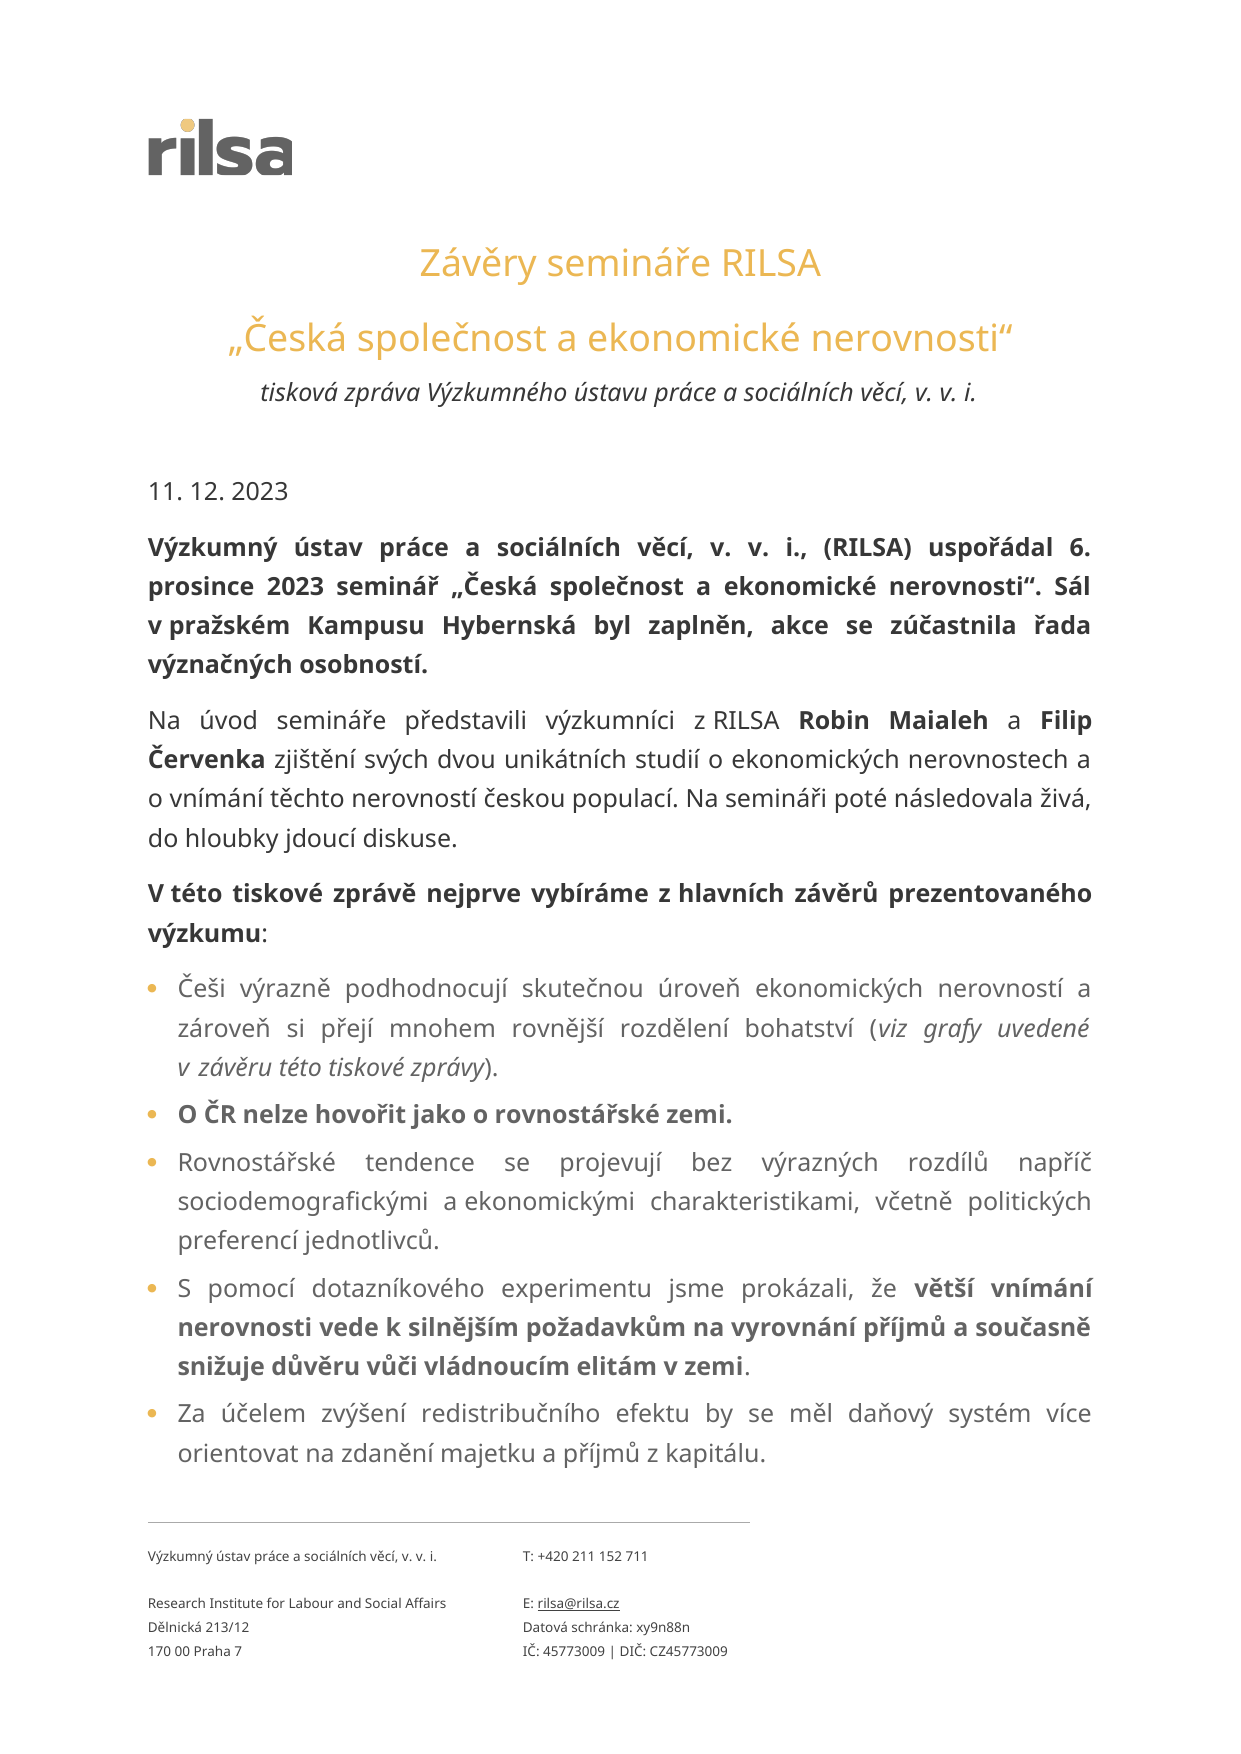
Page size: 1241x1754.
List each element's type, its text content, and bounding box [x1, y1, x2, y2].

text V této tiskové zprávě nejprve vybíráme z hlavních závěrů prezentovaného výzkumu: [148, 876, 1092, 949]
text 11. 12. 2023 [148, 473, 1092, 508]
list S pomocí dotazníkového experimentu jsme prokázali, že větší vnímání nerovnosti vede k silnějším požadavkům na vyrovnání příjmů a současně snižuje důvěru vůči vládnoucím elitám v zemi. [148, 1270, 1092, 1383]
list Za účelem zvýšení redistribučního efektu by se měl daňový systém více orientovat na zdanění majetku a příjmů z kapitálu. [148, 1396, 1092, 1469]
text „Česká společnost a ekonomické nerovnosti“ [148, 312, 1092, 363]
text tisková zpráva Výzkumného ústavu práce a sociálních věcí, v. v. i. [148, 374, 1092, 408]
list O ČR nelze hovořit jako o rovnostářské zemi. [148, 1097, 1092, 1131]
picture [148, 118, 292, 176]
text Závěry semináře RILSA [148, 236, 1092, 287]
text Na úvod semináře představili výzkumníci z RILSA Robin Maialeh a Filip Červenka zjištění svých dvou unikátních studií o ekonomických nerovnostech a o vnímání těchto nerovností českou populací. Na semináři poté následovala živá, do hloubky jdoucí diskuse. [148, 703, 1092, 854]
list Rovnostářské tendence se projevují bez výrazných rozdílů napříč sociodemografickými a ekonomickými charakteristikami, včetně politických preferencí jednotlivců. [148, 1144, 1092, 1257]
text Výzkumný ústav práce a sociálních věcí, v. v. i., (RILSA) uspořádal 6. prosince 2023 seminář „Česká společnost a ekonomické nerovnosti“. Sál v pražském Kampusu Hybernská byl zaplněn, akce se zúčastnila řada význačných osobností. [148, 529, 1092, 681]
list Češi výrazně podhodnocují skutečnou úroveň ekonomických nerovností a zároveň si přejí mnohem rovnější rozdělení bohatství (viz grafy uvedené v závěru této tiskové zprávy). [148, 971, 1092, 1083]
